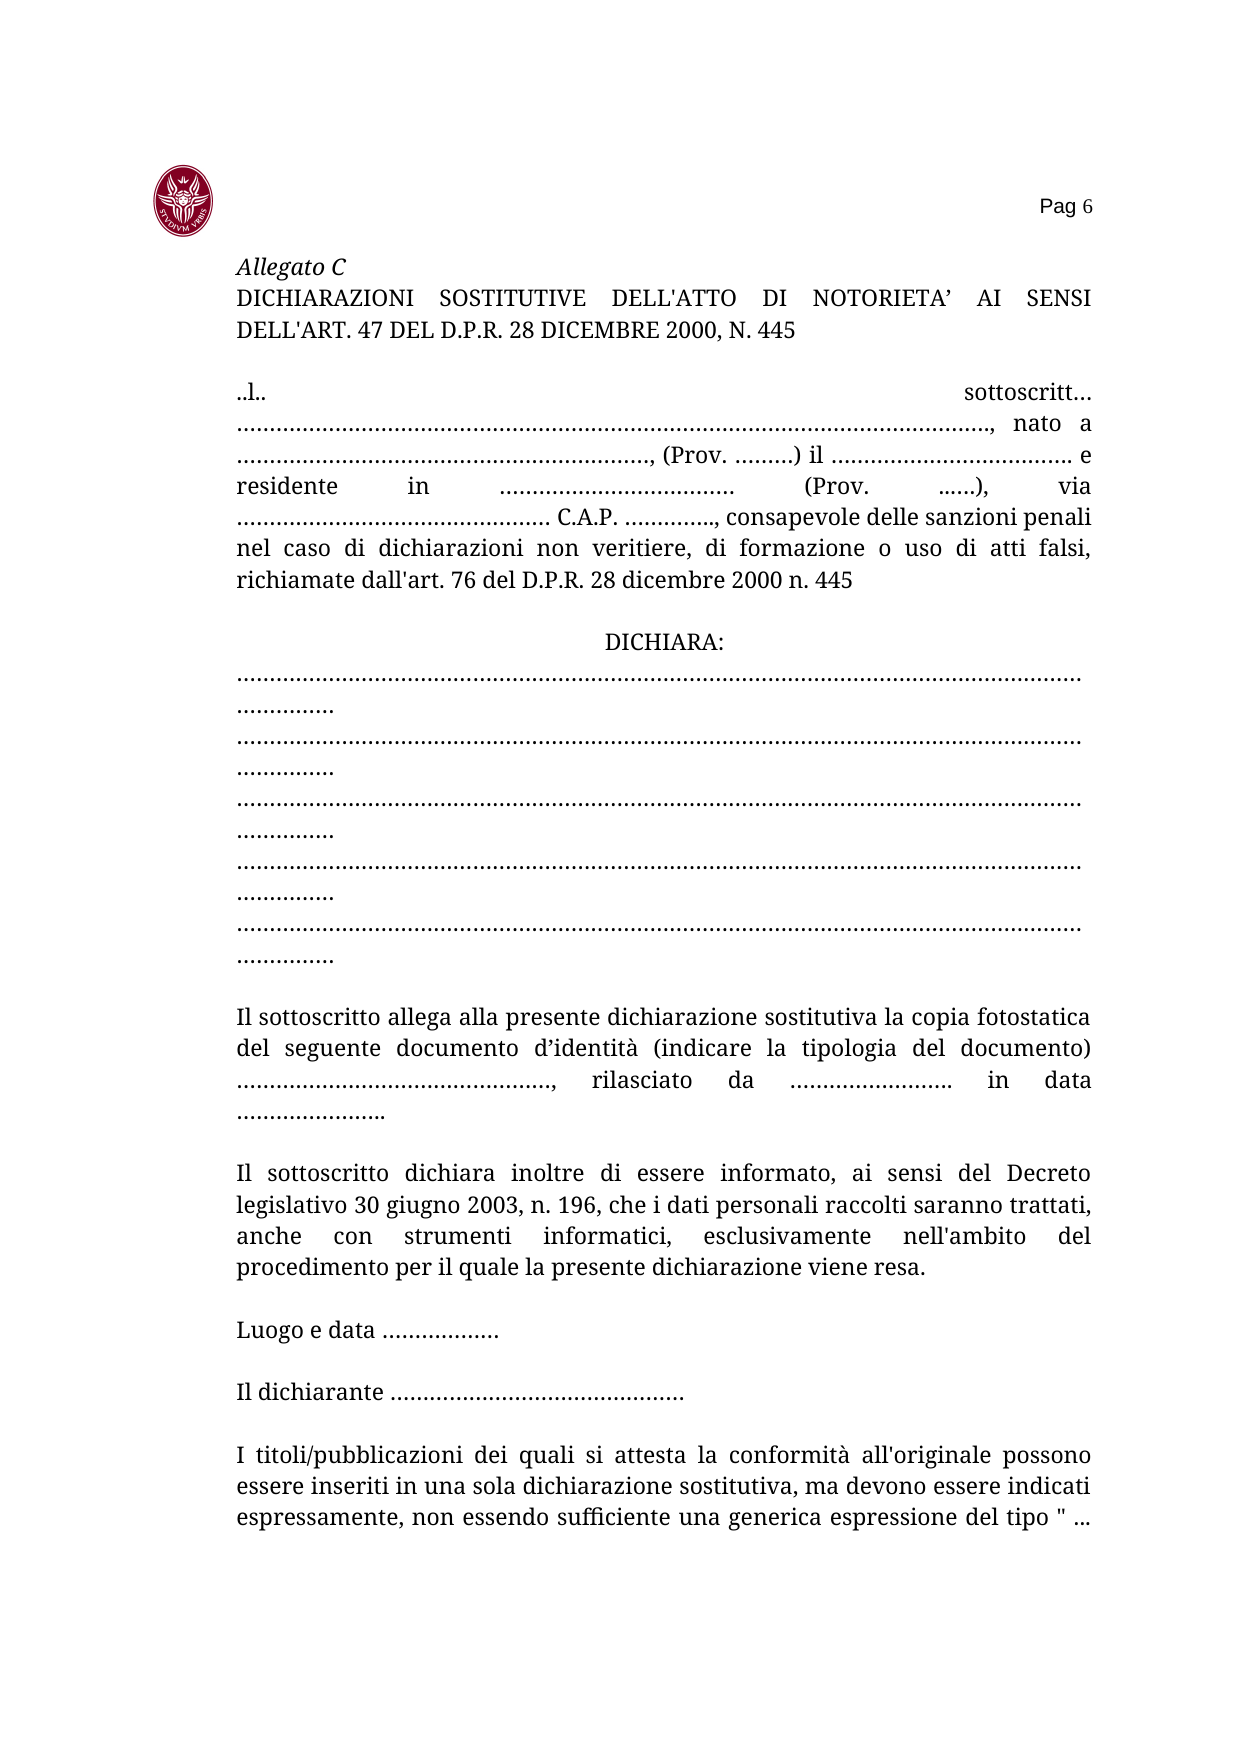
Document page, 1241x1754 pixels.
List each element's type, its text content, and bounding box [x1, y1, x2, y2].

text Allegato C [236, 251, 1092, 282]
text ……………………………………………………………………………………………………………………………… [236, 845, 1092, 907]
text DICHIARAZIONI SOSTITUTIVE DELL'ATTO DI NOTORIETA’ AI SENSI DELL'ART. 47 DEL D.P.R. 28 DICEMBRE 2000, N. 445 [236, 282, 1092, 345]
text Il sottoscritto allega alla presente dichiarazione sostitutiva la copia fotostatica del seguente documento d’identità (indicare la tipologia del documento) …………………………………………, rilasciato da ……………………. in data ………………….. [236, 1001, 1092, 1126]
text ……………………………………………………………………………………………………………………………… [236, 720, 1092, 782]
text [236, 1438, 1092, 1532]
text ……………………………………………………………………………………………………………………………… [236, 907, 1092, 970]
text ……………………………………………………………………………………………………………………………… [236, 657, 1092, 720]
text ..l.. sottoscritt… ……………………………………………………………………………………………………., nato a ………………………………………………………, (Prov. ………) il ………………………………. e residente in ……………………………… (Prov. ..….), via ………………………………………… C.A.P. ………….., consapevole delle sanzioni penali nel caso di dichiarazioni non veritiere, di formazione o uso di atti falsi, richiamate dall'art. 76 del D.P.R. 28 dicembre 2000 n. 445 [236, 376, 1092, 595]
text Luogo e data ……………… [236, 1313, 1092, 1345]
text Il sottoscritto dichiara inoltre di essere informato, ai sensi del Decreto legislativo 30 giugno 2003, n. 196, che i dati personali raccolti saranno trattati, anche con strumenti informatici, esclusivamente nell'ambito del procedimento per il quale la presente dichiarazione viene resa. [236, 1157, 1092, 1282]
text DICHIARA: [236, 626, 1092, 657]
text Il dichiarante ……………………………………… [236, 1376, 1092, 1407]
picture [0, 0, 414, 266]
text ……………………………………………………………………………………………………………………………… [236, 782, 1092, 845]
